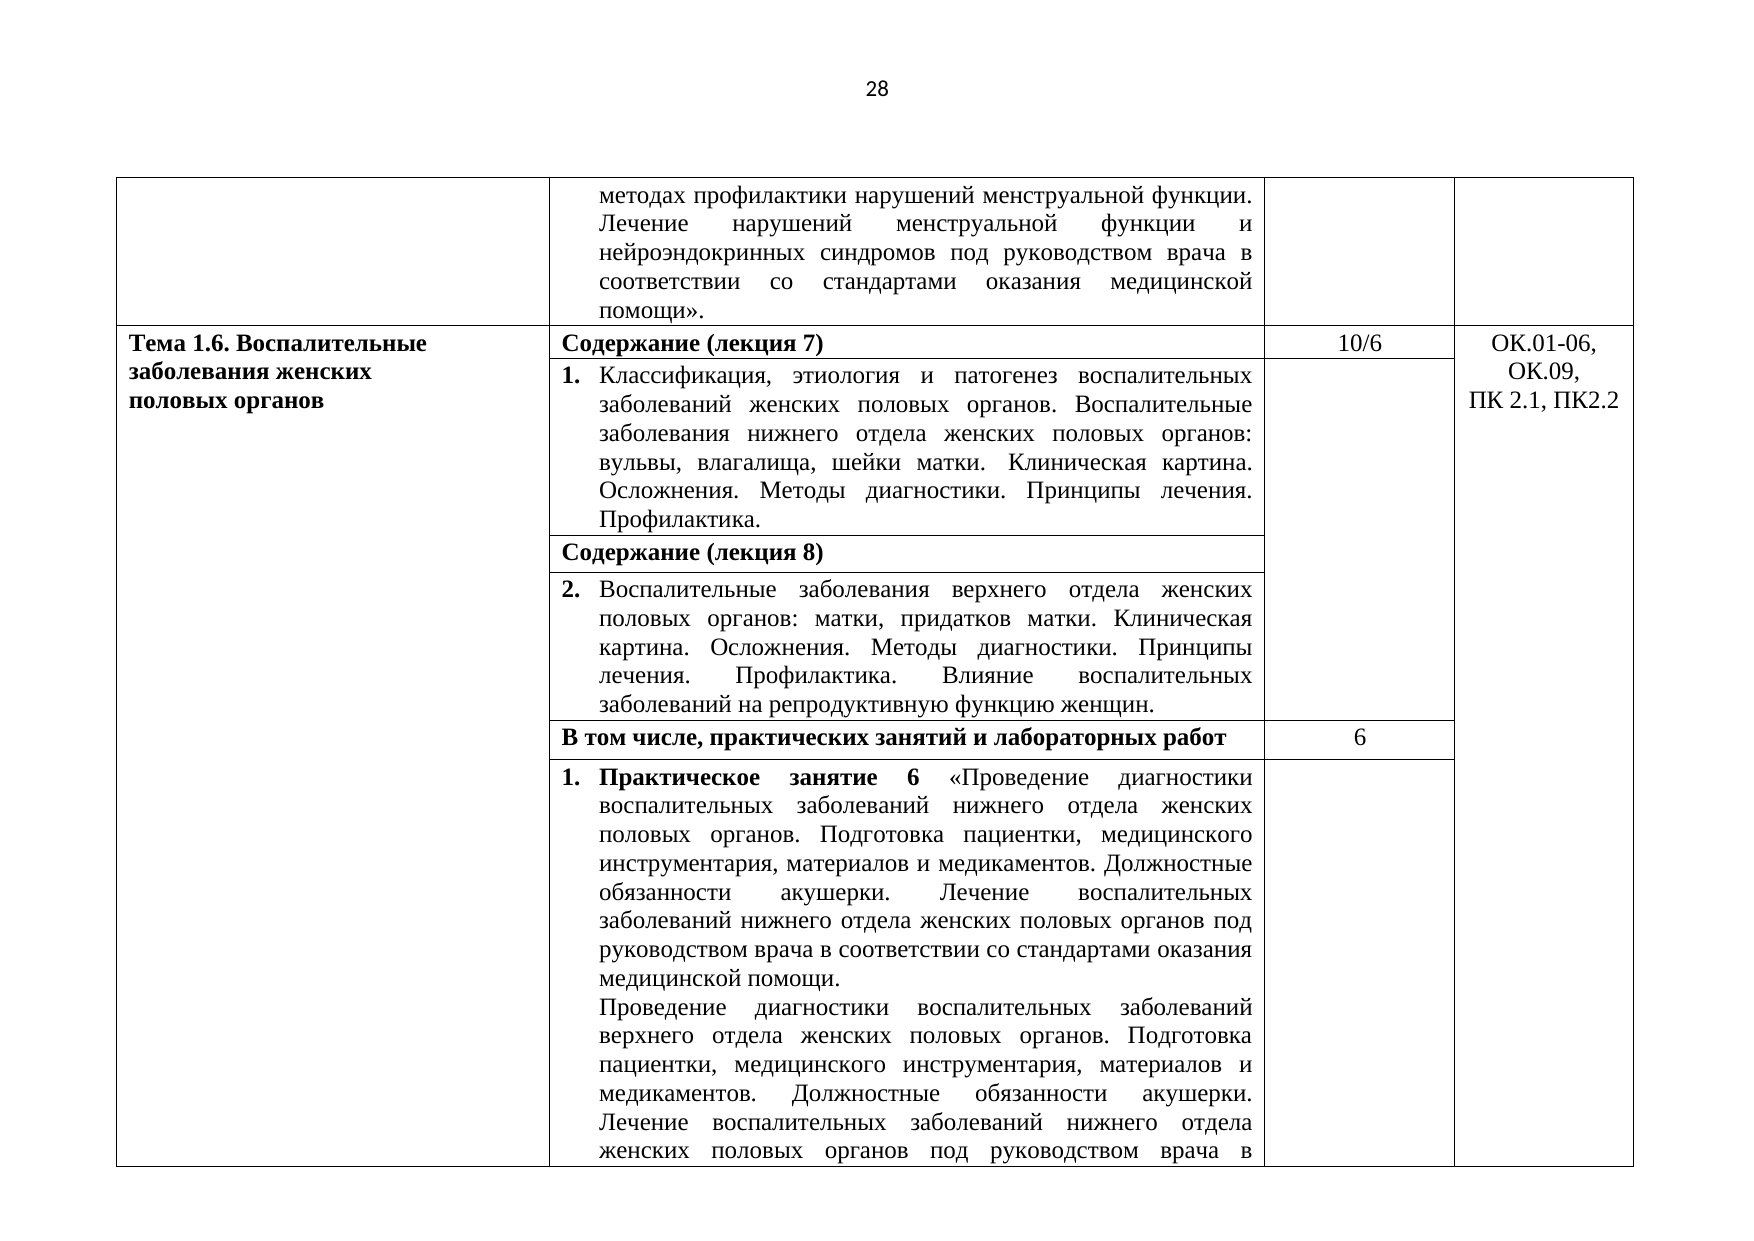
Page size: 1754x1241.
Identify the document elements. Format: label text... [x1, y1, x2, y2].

table_cell ОК.01-06, ОК.09, ПК 2.1, ПК2.2 [1455, 326, 1633, 1166]
table_cell [1265, 178, 1454, 325]
table_cell [1265, 760, 1454, 1166]
table_cell [1265, 359, 1454, 720]
table_cell Воспалительные заболевания верхнего отдела женских половых органов: матки, придатков матки. Клиническая картина. Осложнения. Методы диагностики. Принципы лечения. Профилактика. Влияние воспалительных заболеваний на репродуктивную функцию женщин. [550, 573, 1264, 720]
table_cell Содержание (лекция 7) [550, 326, 1264, 358]
table_cell 10/6 [1265, 326, 1454, 358]
table_cell Тема 1.6. Воспалительные заболевания женских половых органов [117, 326, 549, 1166]
table_cell В том числе, практических занятий и лабораторных работ [550, 721, 1264, 759]
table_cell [550, 178, 1264, 325]
table_cell 6 [1265, 721, 1454, 759]
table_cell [550, 760, 1264, 1166]
table_cell Классификация, этиология и патогенез воспалительных заболеваний женских половых органов. Воспалительные заболевания нижнего отдела женских половых органов: вульвы, влагалища, шейки матки. Клиническая картина. Осложнения. Методы диагностики. Принципы лечения. Профилактика. [550, 359, 1264, 535]
table_cell Содержание (лекция 8) [550, 536, 1264, 572]
